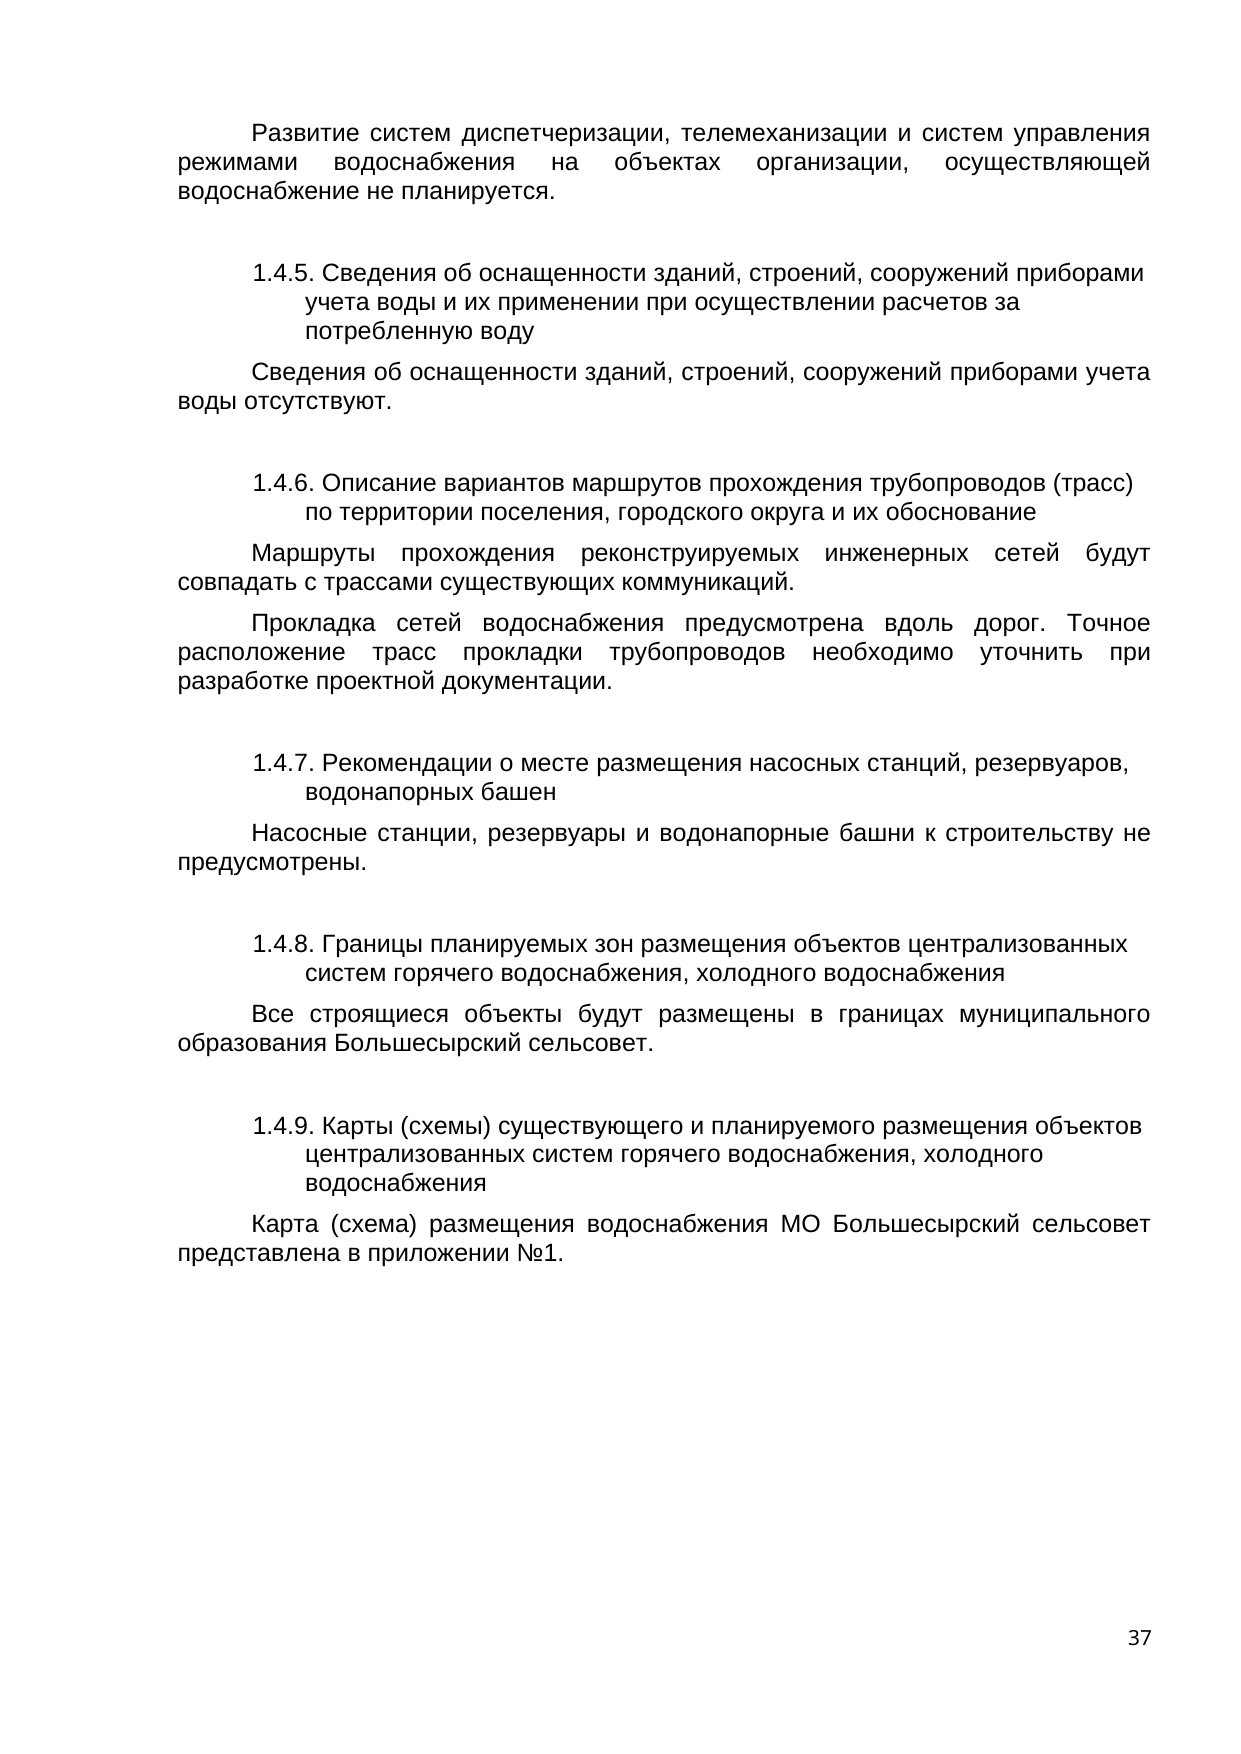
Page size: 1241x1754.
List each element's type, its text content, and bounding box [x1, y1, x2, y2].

text Маршруты прохождения реконструируемых инженерных сетей будут совпадать с трассами существующих коммуникаций. [177, 538, 1152, 596]
list 1.4.7. Рекомендации о месте размещения насосных станций, резервуаров, водонапорных башен [252, 748, 1152, 806]
text Насосные станции, резервуары и водонапорные башни к строительству не предусмотрены. [177, 818, 1152, 876]
text Все строящиеся объекты будут размещены в границах муниципального образования Большесырский сельсовет. [177, 999, 1152, 1057]
list 1.4.6. Описание вариантов маршрутов прохождения трубопроводов (трасс) по территории поселения, городского округа и их обоснование [252, 468, 1152, 526]
text Сведения об оснащенности зданий, строений, сооружений приборами учета воды отсутствуют. [177, 357, 1152, 414]
text Карта (схема) размещения водоснабжения МО Большесырский сельсовет представлена в приложении №1. [177, 1209, 1152, 1267]
text Прокладка сетей водоснабжения предусмотрена вдоль дорог. Точное расположение трасс прокладки трубопроводов необходимо уточнить при разработке проектной документации. [177, 608, 1152, 694]
text Развитие систем диспетчеризации, телемеханизации и систем управления режимами водоснабжения на объектах организации, осуществляющей водоснабжение не планируется. [177, 118, 1152, 204]
list 1.4.9. Карты (схемы) существующего и планируемого размещения объектов централизованных систем горячего водоснабжения, холодного водоснабжения [252, 1111, 1152, 1197]
list 1.4.5. Сведения об оснащенности зданий, строений, сооружений приборами учета воды и их применении при осуществлении расчетов за потребленную воду [252, 258, 1152, 344]
list 1.4.8. Границы планируемых зон размещения объектов централизованных систем горячего водоснабжения, холодного водоснабжения [252, 929, 1152, 987]
